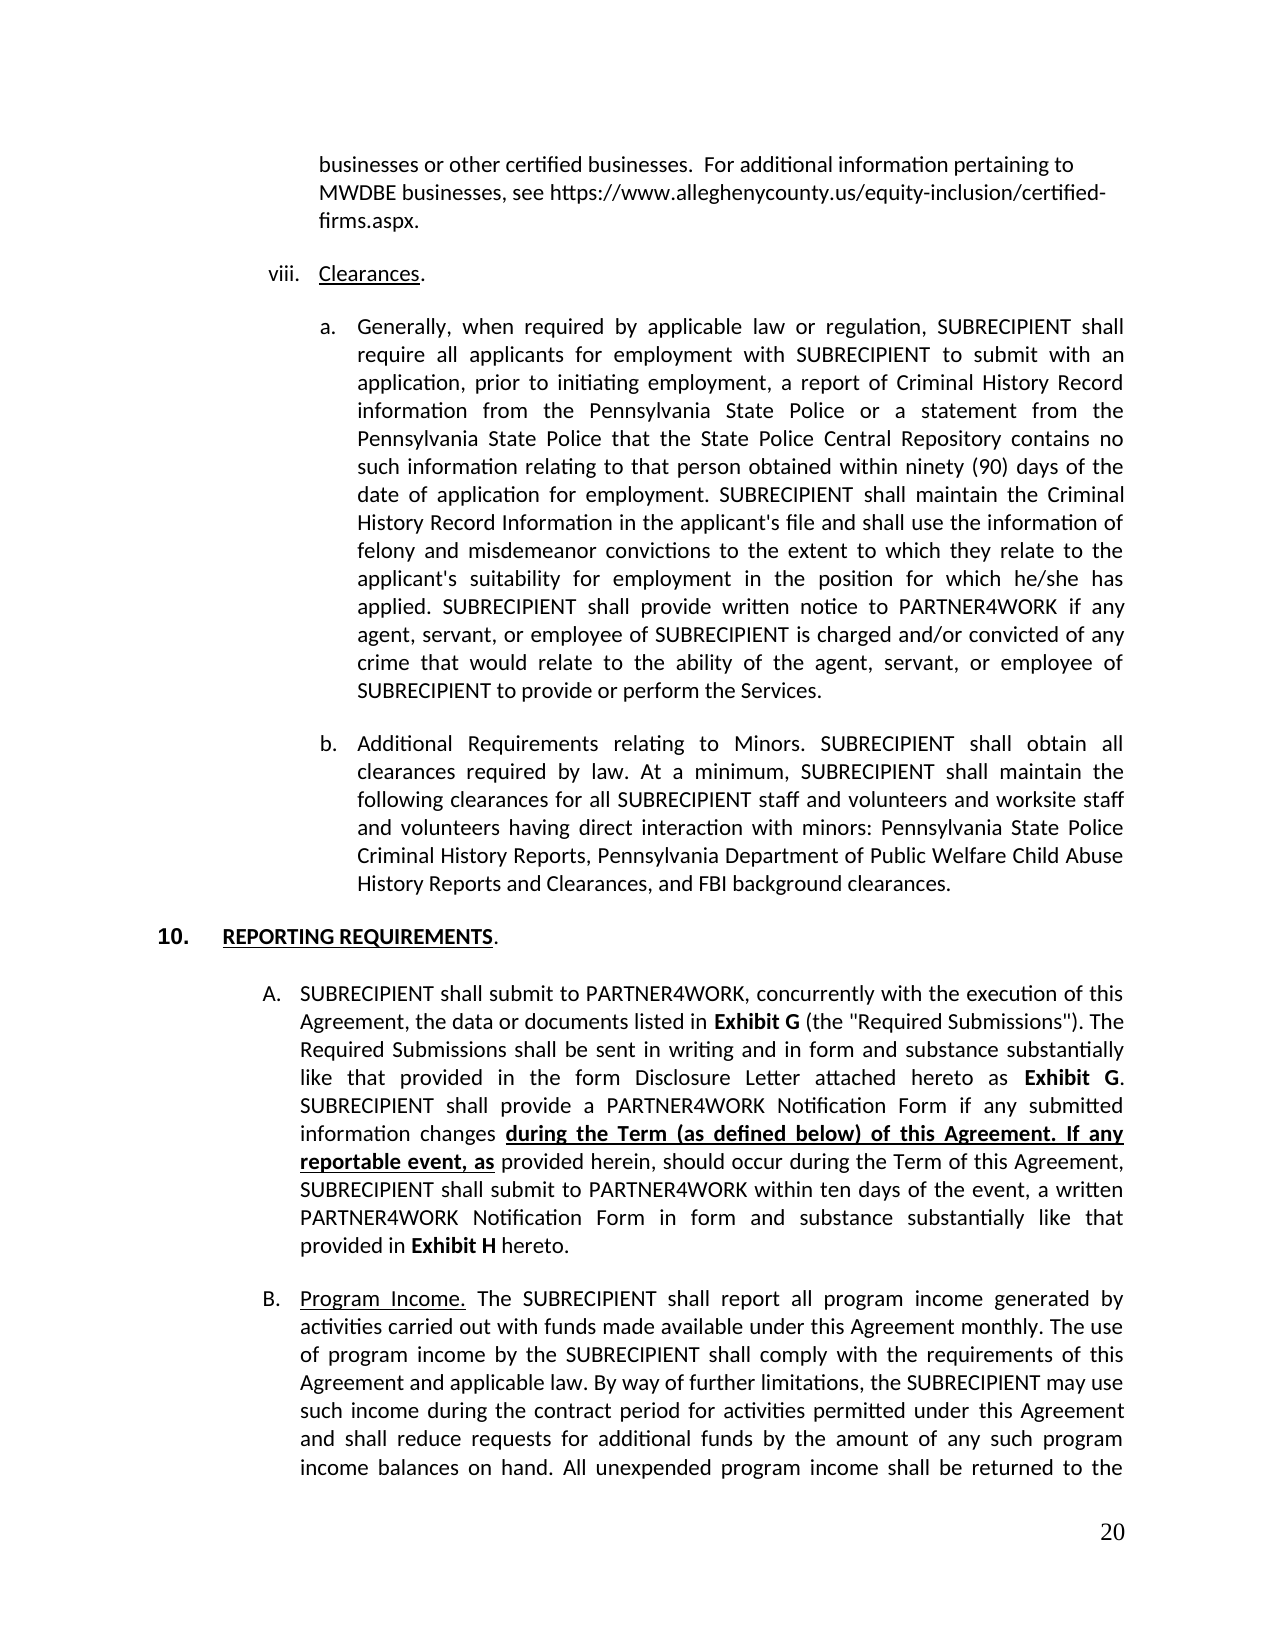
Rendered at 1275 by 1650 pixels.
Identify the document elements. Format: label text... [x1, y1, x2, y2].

list Generally, when required by applicable law or regulation, SUBRECIPIENT shall require all applicants for employment with SUBRECIPIENT to submit with an application, prior to initiating employment, a report of Criminal History Record information from the Pennsylvania State Police or a statement from the Pennsylvania State Police that the State Police Central Repository contains no such information relating to that person obtained within ninety (90) days of the date of application for employment. SUBRECIPIENT shall maintain the Criminal History Record Information in the applicant's file and shall use the information of felony and misdemeanor convictions to the extent to which they relate to the applicant's suitability for employment in the position for which he/she has applied. SUBRECIPIENT shall provide written notice to PARTNER4WORK if any agent, servant, or employee of SUBRECIPIENT is charged and/or convicted of any crime that would relate to the ability of the agent, servant, or employee of SUBRECIPIENT to provide or perform the Services. [319, 312, 1125, 704]
list REPORTING REQUIREMENTS. [157, 922, 1125, 951]
list SUBRECIPIENT shall submit to PARTNER4WORK, concurrently with the execution of this Agreement, the data or documents listed in Exhibit G (the "Required Submissions"). The Required Submissions shall be sent in writing and in form and substance substantially like that provided in the form Disclosure Letter attached hereto as Exhibit G. SUBRECIPIENT shall provide a PARTNER4WORK Notification Form if any submitted information changes during the Term (as defined below) of this Agreement. If any reportable event, as provided herein, should occur during the Term of this Agreement, SUBRECIPIENT shall submit to PARTNER4WORK within ten days of the event, a written PARTNER4WORK Notification Form in form and substance substantially like that provided in Exhibit H hereto. [262, 979, 1125, 1259]
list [300, 150, 1125, 234]
list Additional Requirements relating to Minors. SUBRECIPIENT shall obtain all clearances required by law. At a minimum, SUBRECIPIENT shall maintain the following clearances for all SUBRECIPIENT staff and volunteers and worksite staff and volunteers having direct interaction with minors: Pennsylvania State Police Criminal History Reports, Pennsylvania Department of Public Welfare Child Abuse History Reports and Clearances, and FBI background clearances. [319, 729, 1125, 897]
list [262, 1284, 1125, 1481]
list Clearances. [300, 259, 1125, 287]
